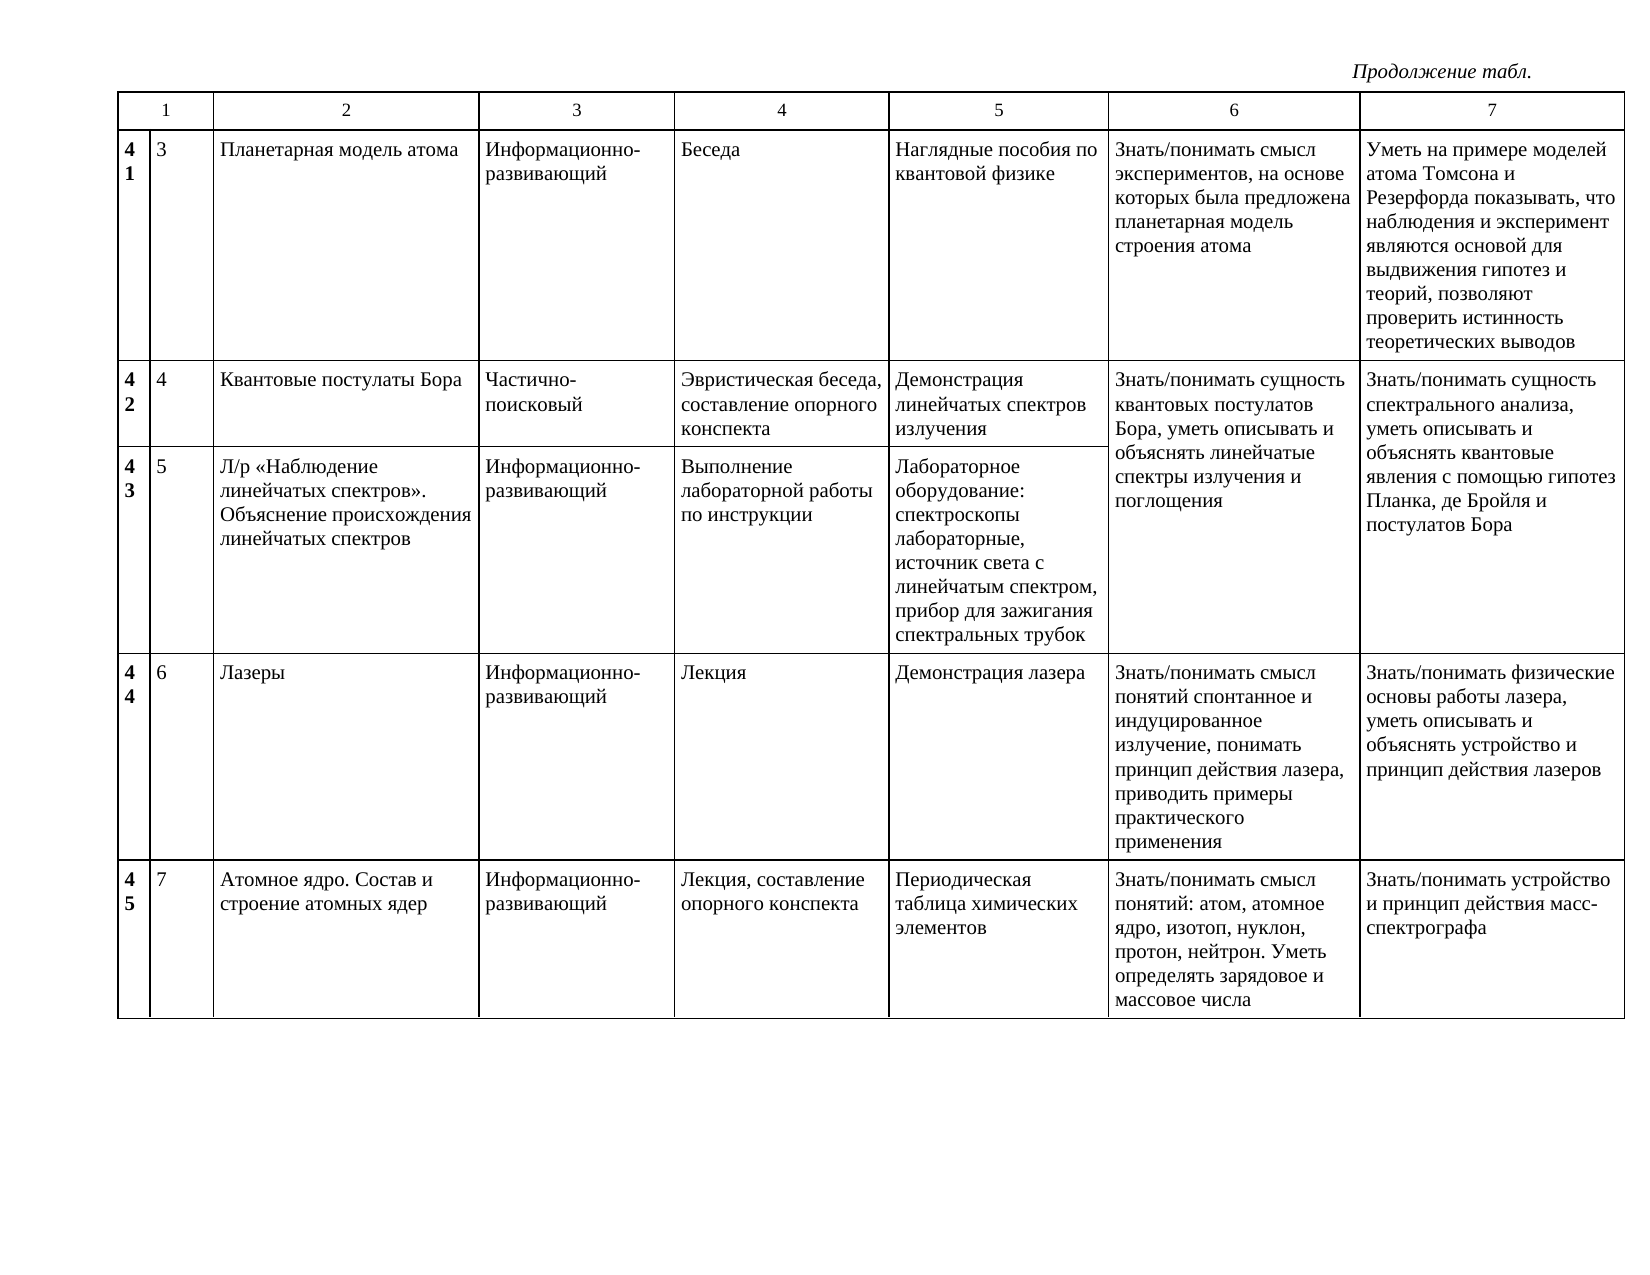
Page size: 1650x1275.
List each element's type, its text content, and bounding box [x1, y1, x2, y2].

table_cell Беседа [675, 131, 888, 359]
table_cell Информационно-развивающий [480, 131, 674, 359]
table_cell Демонстрация лазера [890, 654, 1108, 859]
table_cell Выполнение лабораторной работы по инструкции [675, 447, 888, 652]
text Продолжение табл. [118, 59, 1532, 83]
table_cell Планетарная модель атома [214, 131, 478, 359]
table_cell 42 [119, 361, 149, 446]
table_cell Информационно-развивающий [480, 654, 674, 859]
table_cell Атомное ядро. Состав и строение атомных ядер [214, 861, 478, 1017]
table_cell Уметь на примере моделей атома Томсона и Резерфорда показывать, что наблюдения и эксперимент являются основой для выдвижения гипотез и теорий, позволяют проверить истинность теоретических выводов [1361, 131, 1624, 359]
table_cell Информационно-развивающий [480, 861, 674, 1017]
table_header 1 [119, 93, 213, 129]
table_cell Лекция, составление опорного конспекта [675, 861, 888, 1017]
table_cell Знать/понимать смысл экспериментов, на основе которых была предложена планетарная модель строения атома [1109, 131, 1359, 359]
table_cell Знать/понимать смысл понятий спонтанное и индуцированное излучение, понимать принцип действия лазера, приводить примеры практического применения [1109, 654, 1359, 859]
table_cell Лекция [675, 654, 888, 859]
table_header 7 [1361, 93, 1624, 129]
table_cell 4 [151, 361, 213, 446]
table_cell Знать/понимать смысл понятий: атом, атомное ядро, изотоп, нуклон, протон, нейтрон. Уметь определять зарядовое и массовое числа [1109, 861, 1359, 1017]
table_header 6 [1109, 93, 1359, 129]
table_cell Знать/понимать сущность спектрального анализа, уметь описывать и объяснять квантовые явления с помощью гипотез Планка, де Бройля и постулатов Бора [1361, 361, 1624, 652]
table_header 5 [890, 93, 1108, 129]
table_cell Наглядные пособия по квантовой физике [890, 131, 1108, 359]
table_cell 5 [151, 447, 213, 652]
table_header 2 [214, 93, 478, 129]
table_cell Л/р «Наблюдение линейчатых спектров». Объяснение происхождения линейчатых спектров [214, 447, 478, 652]
table_cell 41 [119, 131, 149, 359]
table_cell Периодическая таблица химических элементов [890, 861, 1108, 1017]
table_cell Информационно-развивающий [480, 447, 674, 652]
table_cell Знать/понимать устройство и принцип действия масс-спектрографа [1361, 861, 1624, 1017]
table_cell 45 [119, 861, 149, 1017]
table_header 3 [480, 93, 674, 129]
table_cell Лабораторное оборудование: спектроскопы лабораторные, источник света с линейчатым спектром, прибор для зажигания спектральных трубок [890, 447, 1108, 652]
table_cell Эвристическая беседа, составление опорного конспекта [675, 361, 888, 446]
table_cell Демонстрация линейчатых спектров излучения [890, 361, 1108, 446]
table_cell Квантовые постулаты Бора [214, 361, 478, 446]
table_cell 44 [119, 654, 149, 859]
table_cell Лазеры [214, 654, 478, 859]
table_cell 43 [119, 447, 149, 652]
table_cell Частично-поисковый [480, 361, 674, 446]
table_header 4 [675, 93, 888, 129]
table_cell Знать/понимать физические основы работы лазера, уметь описывать и объяснять устройство и принцип действия лазеров [1361, 654, 1624, 859]
table_cell 3 [151, 131, 213, 359]
table_cell 7 [151, 861, 213, 1017]
table_cell 6 [151, 654, 213, 859]
table_cell Знать/понимать сущность квантовых постулатов Бора, уметь описывать и объяснять линейчатые спектры излучения и поглощения [1109, 361, 1359, 652]
